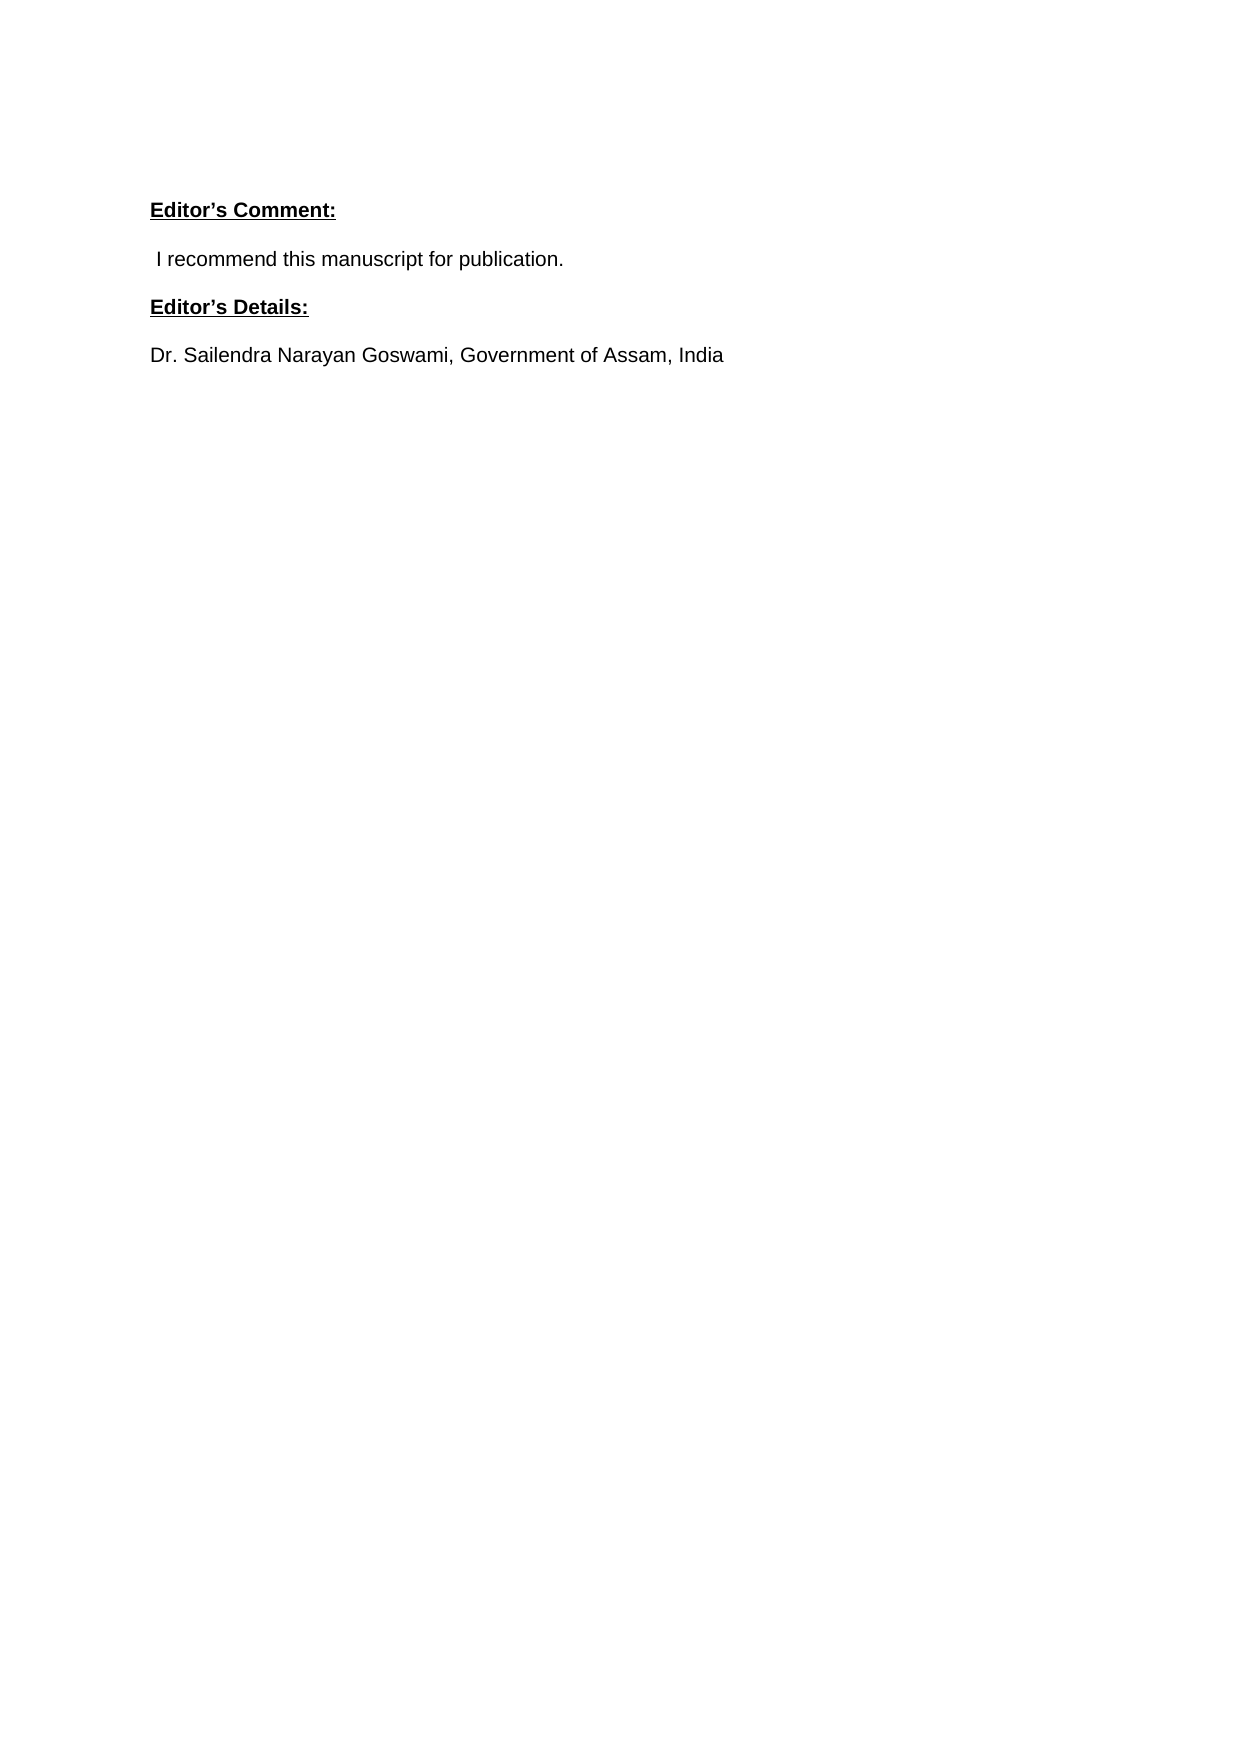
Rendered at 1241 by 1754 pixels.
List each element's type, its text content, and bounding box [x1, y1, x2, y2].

text Editor’s Comment: [150, 198, 1090, 222]
text Editor’s Details: [150, 295, 1090, 319]
text I recommend this manuscript for publication. [150, 247, 1090, 271]
text Dr. Sailendra Narayan Goswami, Government of Assam, India [150, 343, 1090, 367]
